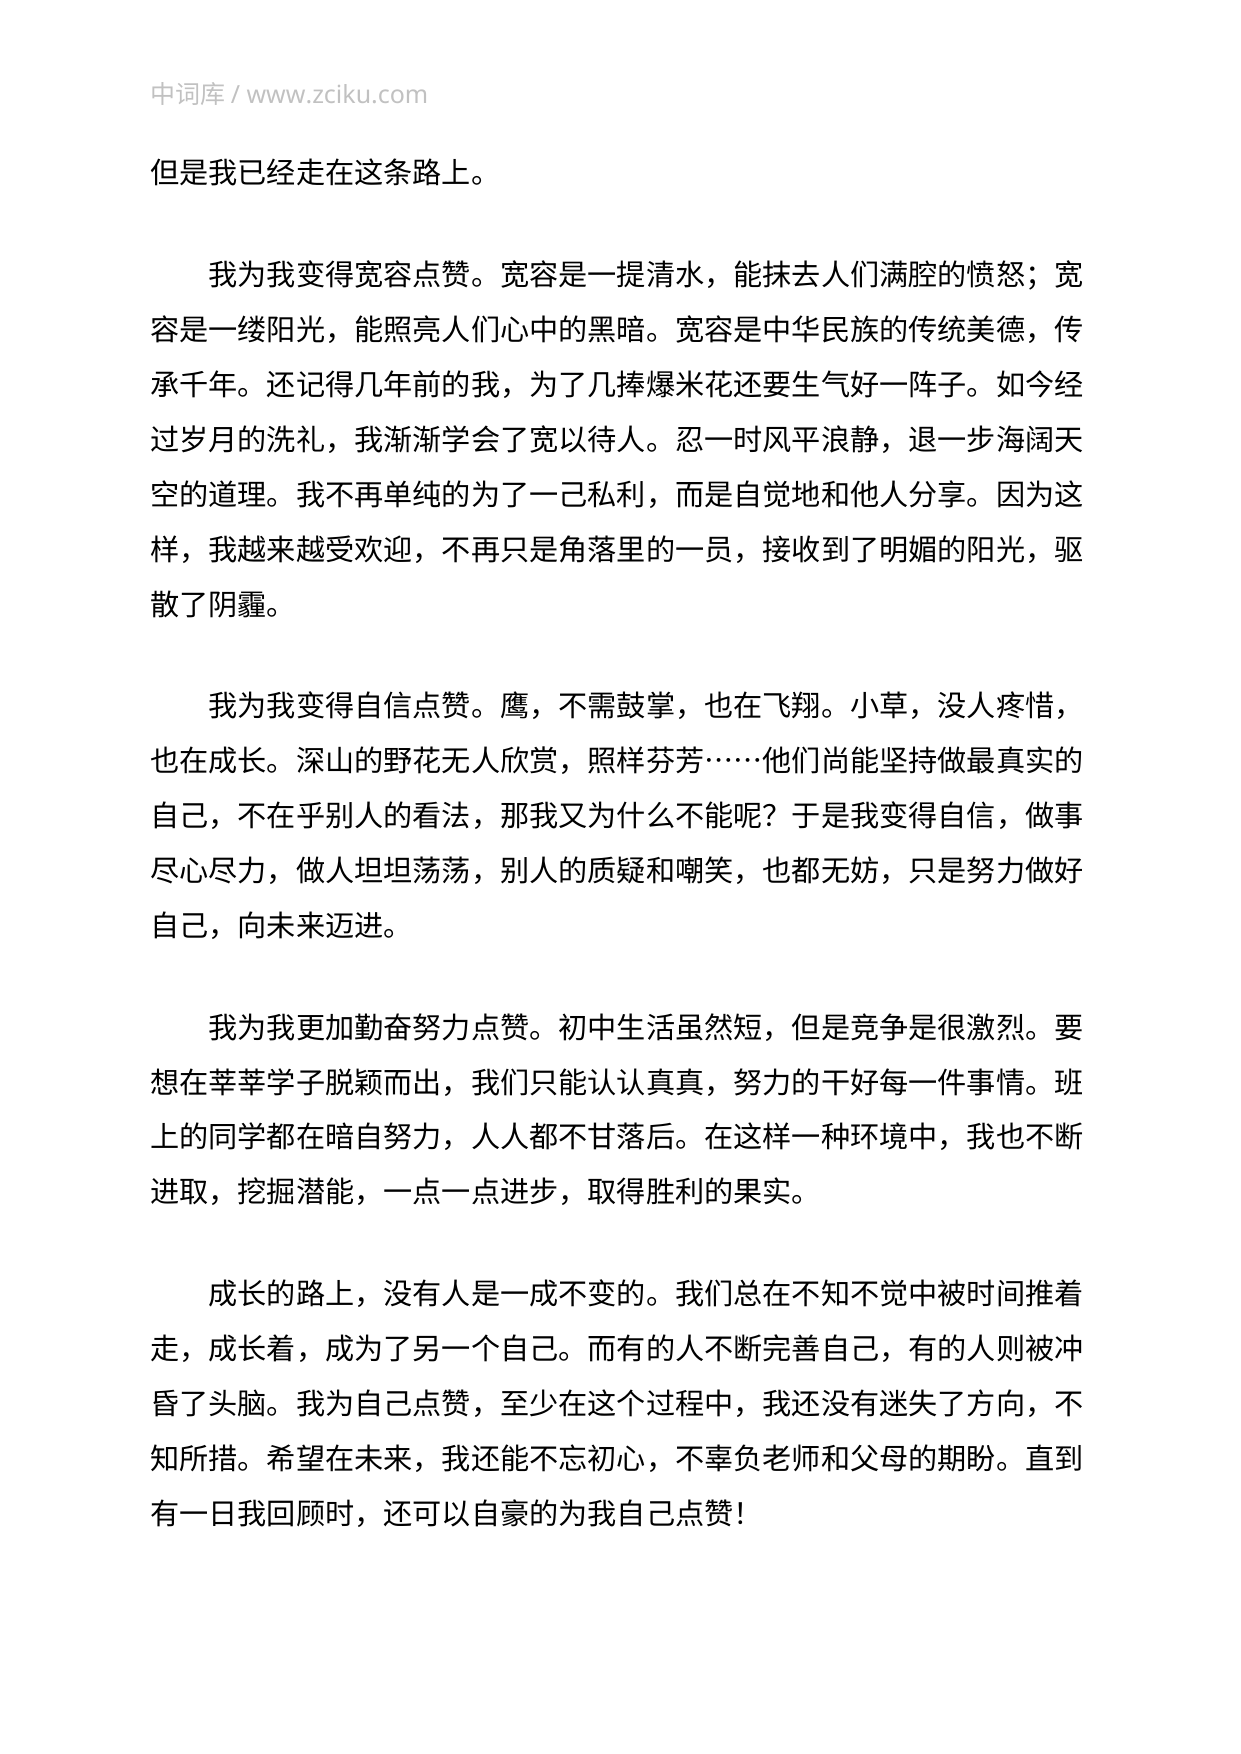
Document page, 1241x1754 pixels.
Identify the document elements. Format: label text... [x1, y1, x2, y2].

text 成长的路上，没有人是一成不变的。我们总在不知不觉中被时间推着走，成长着，成为了另一个自己。而有的人不断完善自己，有的人则被冲昏了头脑。我为自己点赞，至少在这个过程中，我还没有迷失了方向，不知所措。希望在未来，我还能不忘初心，不辜负老师和父母的期盼。直到有一日我回顾时，还可以自豪的为我自己点赞！ [150, 1271, 1090, 1533]
text 我为我更加勤奋努力点赞。初中生活虽然短，但是竞争是很激烈。要想在莘莘学子脱颖而出，我们只能认认真真，努力的干好每一件事情。班上的同学都在暗自努力，人人都不甘落后。在这样一种环境中，我也不断进取，挖掘潜能，一点一点进步，取得胜利的果实。 [150, 1004, 1090, 1211]
text 我为我变得自信点赞。鹰，不需鼓掌，也在飞翔。小草，没人疼惜，也在成长。深山的野花无人欣赏，照样芬芳……他们尚能坚持做最真实的自己，不在乎别人的看法，那我又为什么不能呢？于是我变得自信，做事尽心尽力，做人坦坦荡荡，别人的质疑和嘲笑，也都无妨，只是努力做好自己，向未来迈进。 [150, 683, 1090, 945]
text 我为我变得宽容点赞。宽容是一提清水，能抹去人们满腔的愤怒；宽容是一缕阳光，能照亮人们心中的黑暗。宽容是中华民族的传统美德，传承千年。还记得几年前的我，为了几捧爆米花还要生气好一阵子。如今经过岁月的洗礼，我渐渐学会了宽以待人。忍一时风平浪静，退一步海阔天空的道理。我不再单纯的为了一己私利，而是自觉地和他人分享。因为这样，我越来越受欢迎，不再只是角落里的一员，接收到了明媚的阳光，驱散了阴霾。 [150, 252, 1090, 623]
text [150, 150, 1090, 192]
